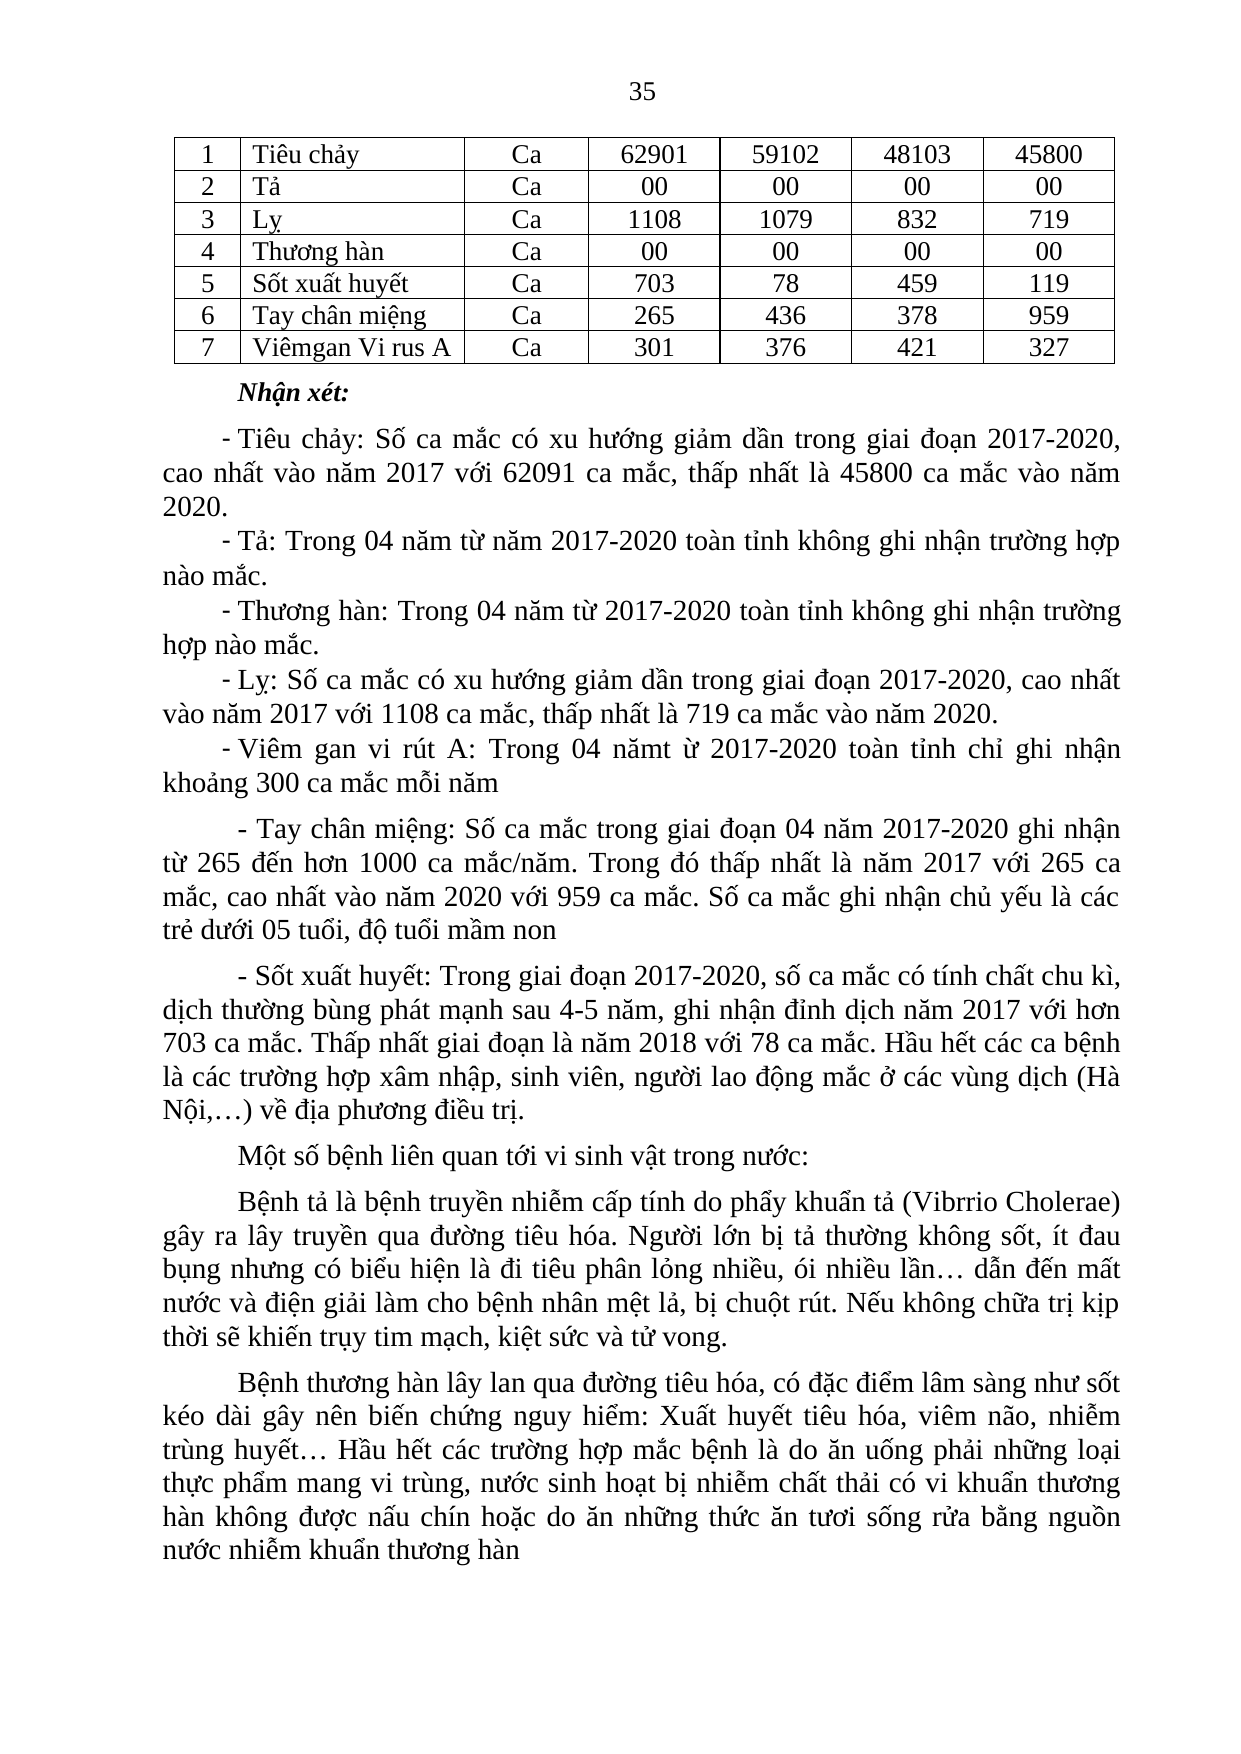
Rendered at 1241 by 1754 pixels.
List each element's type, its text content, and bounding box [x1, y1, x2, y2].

text Nhận xét: [162, 376, 1122, 407]
table_cell 959 [984, 299, 1114, 330]
table_cell Viêmgan Vi rus A [241, 331, 464, 363]
table_cell 2 [175, 171, 240, 202]
text Một số bệnh liên quan tới vi sinh vật trong nước: [162, 1138, 1122, 1172]
table_cell Ca [465, 299, 588, 330]
table_cell 436 [721, 299, 851, 330]
text Bệnh tả là bệnh truyền nhiễm cấp tính do phẩy khuẩn tả (Vibrrio Cholerae) gây ra lây truyền qua đường tiêu hóa. Người lớn bị tả thường không sốt, ít đau bụng nhưng có biểu hiện là đi tiêu phân lỏng nhiều, ói nhiều lần… dẫn đến mất nước và điện giải làm cho bệnh nhân mệt lả, bị chuột rút. Nếu không chữa trị kịp thời sẽ khiến trụy tim mạch, kiệt sức và tử vong. [162, 1184, 1122, 1352]
table_cell 703 [589, 267, 719, 298]
table_cell 00 [852, 171, 983, 202]
table_cell 1108 [589, 203, 719, 234]
table_cell 459 [852, 267, 983, 298]
table_cell Ca [465, 235, 588, 266]
table_cell Thương hàn [241, 235, 464, 266]
list Tả: Trong 04 năm từ năm 2017-2020 toàn tỉnh không ghi nhận trường hợp nào mắc. [162, 522, 1122, 592]
table_cell 7 [175, 331, 240, 363]
table_cell 00 [721, 235, 851, 266]
table_cell 327 [984, 331, 1114, 363]
table_cell 00 [984, 235, 1114, 266]
table_cell 1079 [721, 203, 851, 234]
table_cell 4 [175, 235, 240, 266]
list Viêm gan vi rút A: Trong 04 nămt ừ 2017-2020 toàn tỉnh chỉ ghi nhận khoảng 300 ca mắc mỗi năm [162, 730, 1122, 799]
table_cell 719 [984, 203, 1114, 234]
table_cell Ca [465, 267, 588, 298]
table_cell Ca [465, 331, 588, 363]
table_cell 00 [984, 171, 1114, 202]
table_cell Sốt xuất huyết [241, 267, 464, 298]
table_cell 6 [175, 299, 240, 330]
list Thương hàn: Trong 04 năm từ 2017-2020 toàn tỉnh không ghi nhận trường hợp nào mắc. [162, 592, 1122, 661]
table_cell 832 [852, 203, 983, 234]
table_cell Ca [465, 138, 588, 169]
table_cell 3 [175, 203, 240, 234]
table_cell Ca [465, 171, 588, 202]
table_cell 301 [589, 331, 719, 363]
table_cell 00 [589, 171, 719, 202]
table_cell 1 [175, 138, 240, 169]
table_cell 59102 [721, 138, 851, 169]
text Bệnh thương hàn lây lan qua đường tiêu hóa, có đặc điểm lâm sàng như sốt kéo dài gây nên biến chứng nguy hiểm: Xuất huyết tiêu hóa, viêm não, nhiễm trùng huyết… Hầu hết các trường hợp mắc bệnh là do ăn uống phải những loại thực phẩm mang vi trùng, nước sinh hoạt bị nhiễm chất thải có vi khuẩn thương hàn không được nấu chín hoặc do ăn những thức ăn tươi sống rửa bằng nguồn nước nhiễm khuẩn thương hàn [162, 1365, 1122, 1566]
table_cell 00 [589, 235, 719, 266]
table_cell 119 [984, 267, 1114, 298]
list Tiêu chảy: Số ca mắc có xu hướng giảm dần trong giai đoạn 2017-2020, cao nhất vào năm 2017 với 62091 ca mắc, thấp nhất là 45800 ca mắc vào năm 2020. [162, 420, 1122, 522]
table_cell 376 [721, 331, 851, 363]
text - Tay chân miệng: Số ca mắc trong giai đoạn 04 năm 2017-2020 ghi nhận từ 265 đến hơn 1000 ca mắc/năm. Trong đó thấp nhất là năm 2017 với 265 ca mắc, cao nhất vào năm 2020 với 959 ca mắc. Số ca mắc ghi nhận chủ yếu là các trẻ dưới 05 tuổi, độ tuổi mầm non [162, 812, 1122, 946]
table_cell Tả [241, 171, 464, 202]
table_cell Ca [465, 203, 588, 234]
table_cell Lỵ [241, 203, 464, 234]
table_cell 78 [721, 267, 851, 298]
table_cell Tiêu chảy [241, 138, 464, 169]
table_cell 5 [175, 267, 240, 298]
table_cell 00 [721, 171, 851, 202]
table_cell 421 [852, 331, 983, 363]
list Lỵ: Số ca mắc có xu hướng giảm dần trong giai đoạn 2017-2020, cao nhất vào năm 2017 với 1108 ca mắc, thấp nhất là 719 ca mắc vào năm 2020. [162, 661, 1122, 730]
table_cell 378 [852, 299, 983, 330]
table_cell 48103 [852, 138, 983, 169]
table_cell 00 [852, 235, 983, 266]
table_cell 45800 [984, 138, 1114, 169]
text - Sốt xuất huyết: Trong giai đoạn 2017-2020, số ca mắc có tính chất chu kì, dịch thường bùng phát mạnh sau 4-5 năm, ghi nhận đỉnh dịch năm 2017 với hơn 703 ca mắc. Thấp nhất giai đoạn là năm 2018 với 78 ca mắc. Hầu hết các ca bệnh là các trường hợp xâm nhập, sinh viên, người lao động mắc ở các vùng dịch (Hà Nội,…) về địa phương điều trị. [162, 958, 1122, 1126]
table_cell 62901 [589, 138, 719, 169]
table_cell 265 [589, 299, 719, 330]
table_cell Tay chân miệng [241, 299, 464, 330]
